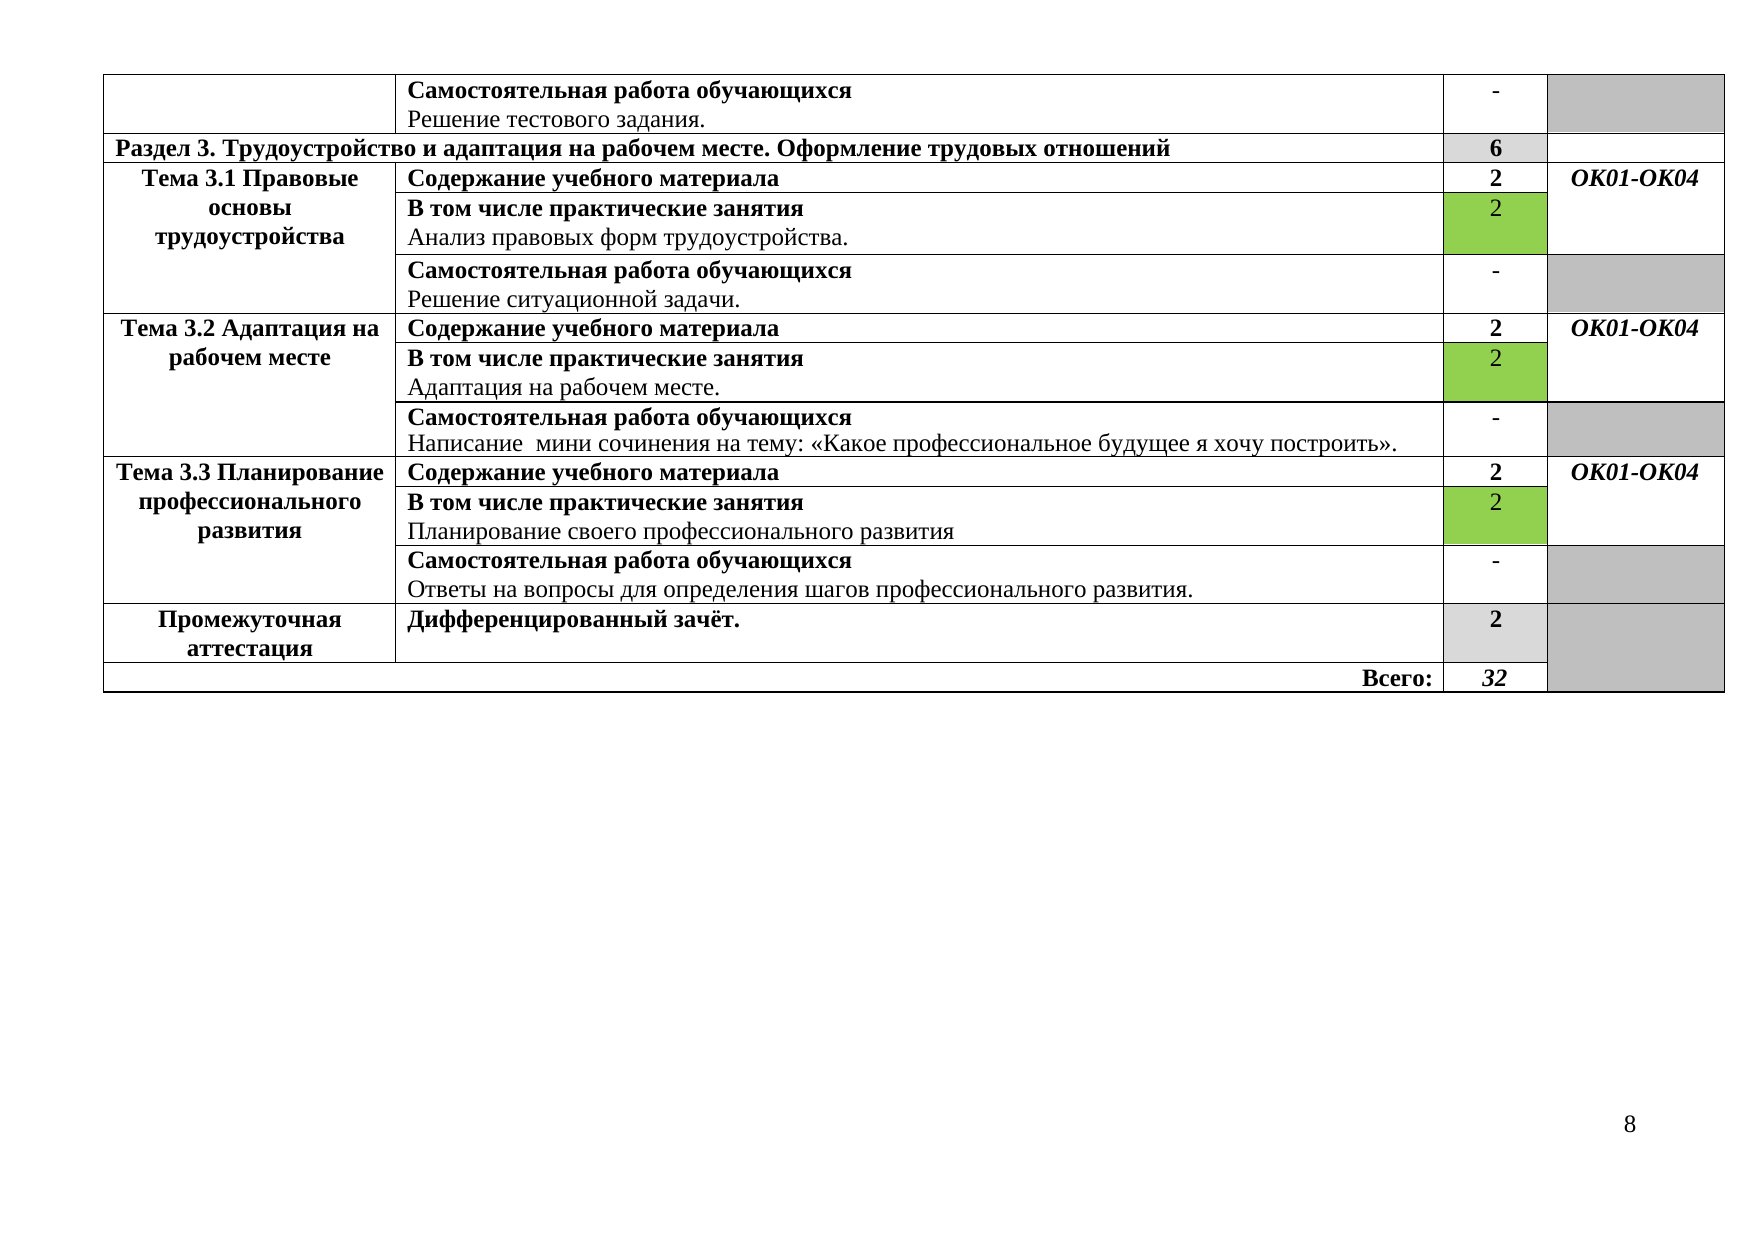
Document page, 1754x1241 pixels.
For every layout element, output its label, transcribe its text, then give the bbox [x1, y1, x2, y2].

table_cell Содержание учебного материала [396, 457, 1443, 486]
table_cell В том числе практические занятия Анализ правовых форм трудоустройства. [396, 193, 1443, 254]
table_cell 6 [1444, 134, 1547, 162]
table_cell 32 [1444, 663, 1547, 691]
table_cell Самостоятельная работа обучающихся Написание мини сочинения на тему: «Какое профессиональное будущее я хочу построить». [396, 403, 1443, 456]
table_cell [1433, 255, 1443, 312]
table_cell Содержание учебного материала [396, 314, 1443, 342]
table_cell Содержание учебного материала [396, 163, 1443, 192]
table_cell [1548, 403, 1724, 456]
table_cell Самостоятельная работа обучающихся Ответы на вопросы для определения шагов профессионального развития. [396, 546, 1443, 603]
table_cell [1548, 546, 1724, 603]
table_cell 2 [1444, 604, 1547, 662]
table_cell ОК01-ОК04 [1548, 314, 1724, 401]
table_cell Самостоятельная работа обучающихся Решение тестового задания. [396, 75, 1443, 132]
table_cell Раздел 3. Трудоустройство и адаптация на рабочем месте. Оформление трудовых отношений [104, 134, 1443, 162]
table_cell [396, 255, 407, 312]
table_cell - [1444, 75, 1547, 132]
table_cell 2 [1444, 163, 1547, 192]
table_cell 2 [1444, 457, 1547, 486]
table_cell - [1444, 403, 1547, 456]
table_cell Всего: [104, 663, 1443, 691]
table_cell 2 [1444, 193, 1547, 254]
table_cell [1548, 255, 1724, 312]
table_cell ОК01-ОК04 [1548, 457, 1724, 544]
table_cell 2 [1444, 343, 1547, 401]
table_cell В том числе практические занятия Адаптация на рабочем месте. [396, 343, 1443, 401]
table_cell Дифференцированный зачёт. [396, 604, 1443, 662]
table_cell Тема 3.1 Правовые основы трудоустройства [104, 163, 395, 312]
table_cell 2 [1444, 314, 1547, 342]
table_cell 2 [1444, 487, 1547, 544]
table_cell [1548, 134, 1724, 162]
table_cell Тема 3.2 Адаптация на рабочем месте [104, 314, 395, 456]
table_cell - [1444, 546, 1547, 603]
table_cell ОК01-ОК04 [1548, 163, 1724, 254]
table_cell [1548, 75, 1724, 132]
table_cell - [1444, 255, 1547, 312]
table_cell В том числе практические занятия Планирование своего профессионального развития [396, 487, 1443, 544]
table_cell [1548, 604, 1724, 691]
table_cell Тема 3.3 Планирование профессионального развития [104, 457, 395, 603]
table_cell Промежуточная аттестация [104, 604, 395, 662]
